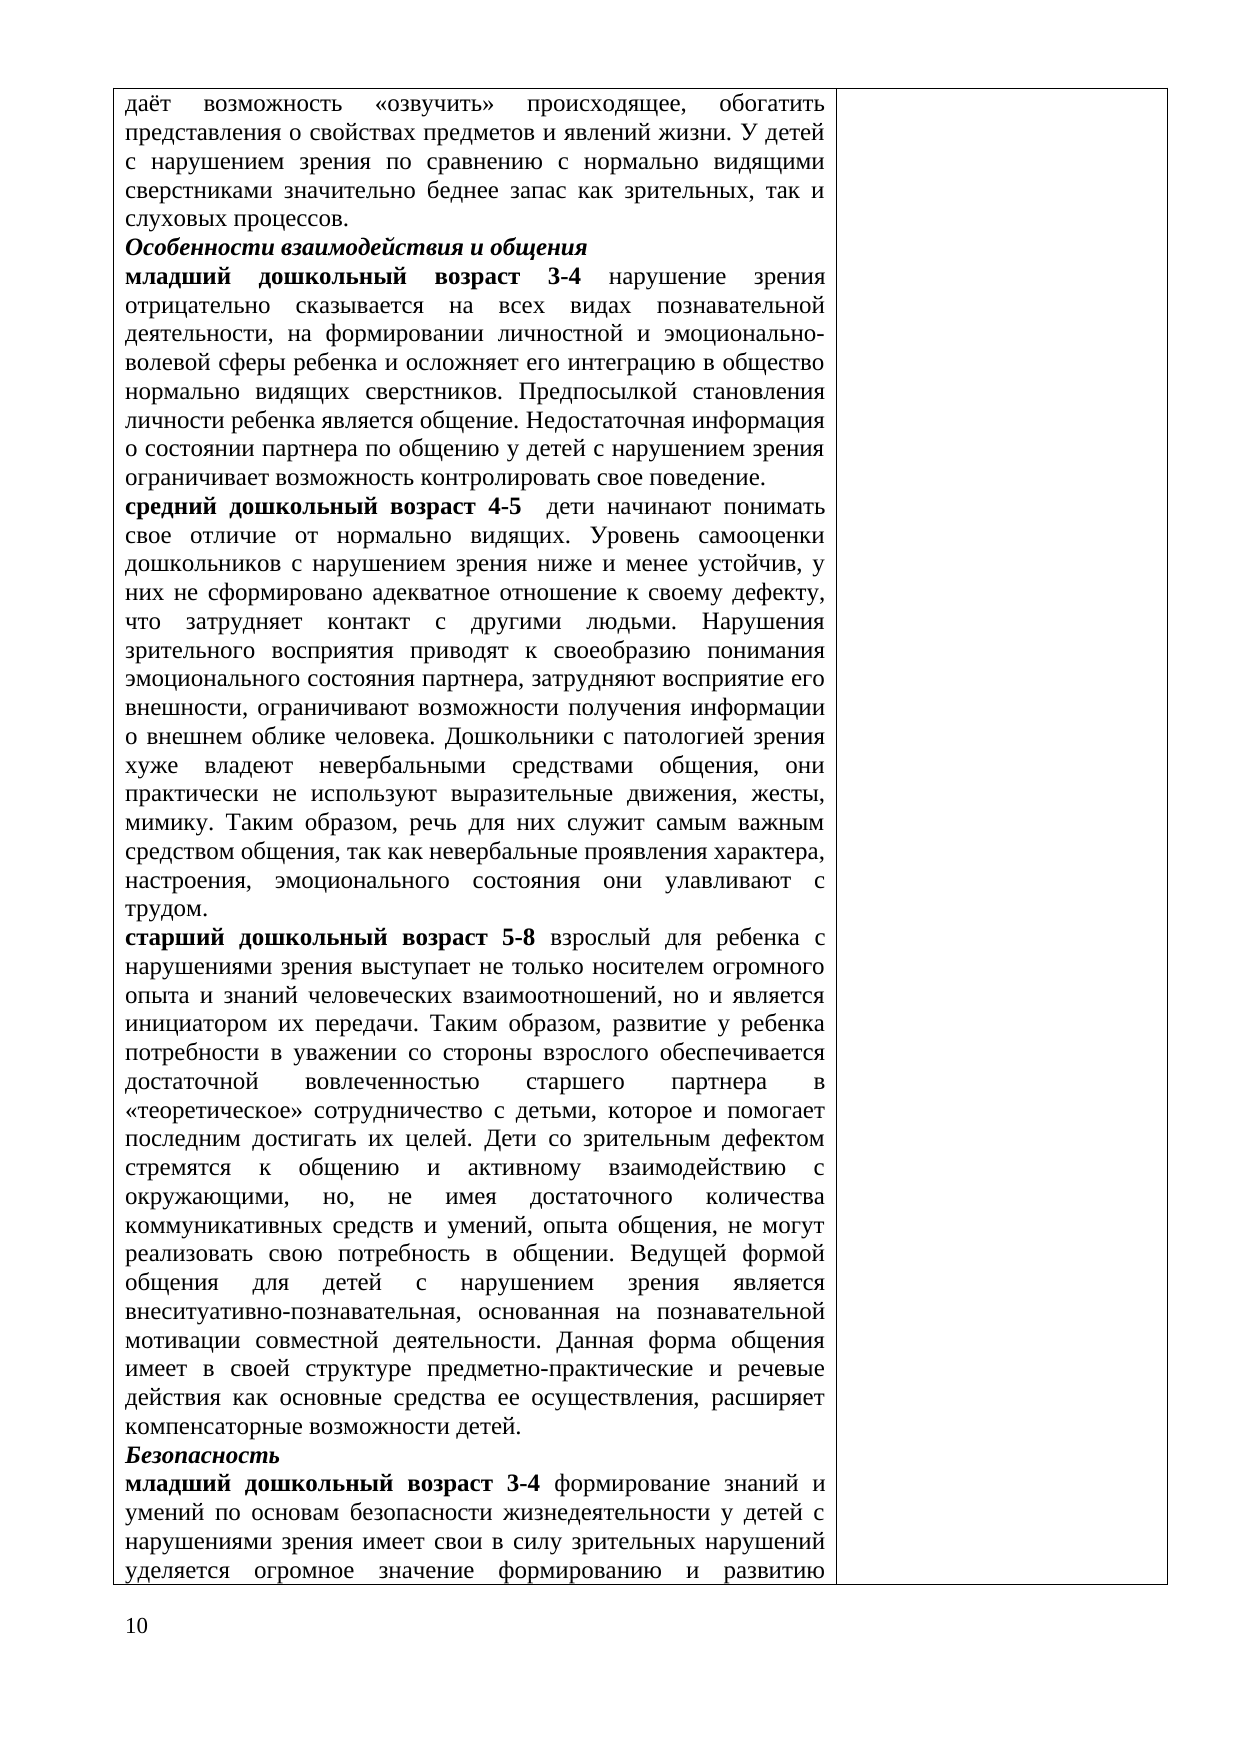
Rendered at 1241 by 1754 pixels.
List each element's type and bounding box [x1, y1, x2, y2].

table_cell [837, 89, 1167, 1583]
table_cell [114, 89, 836, 1583]
